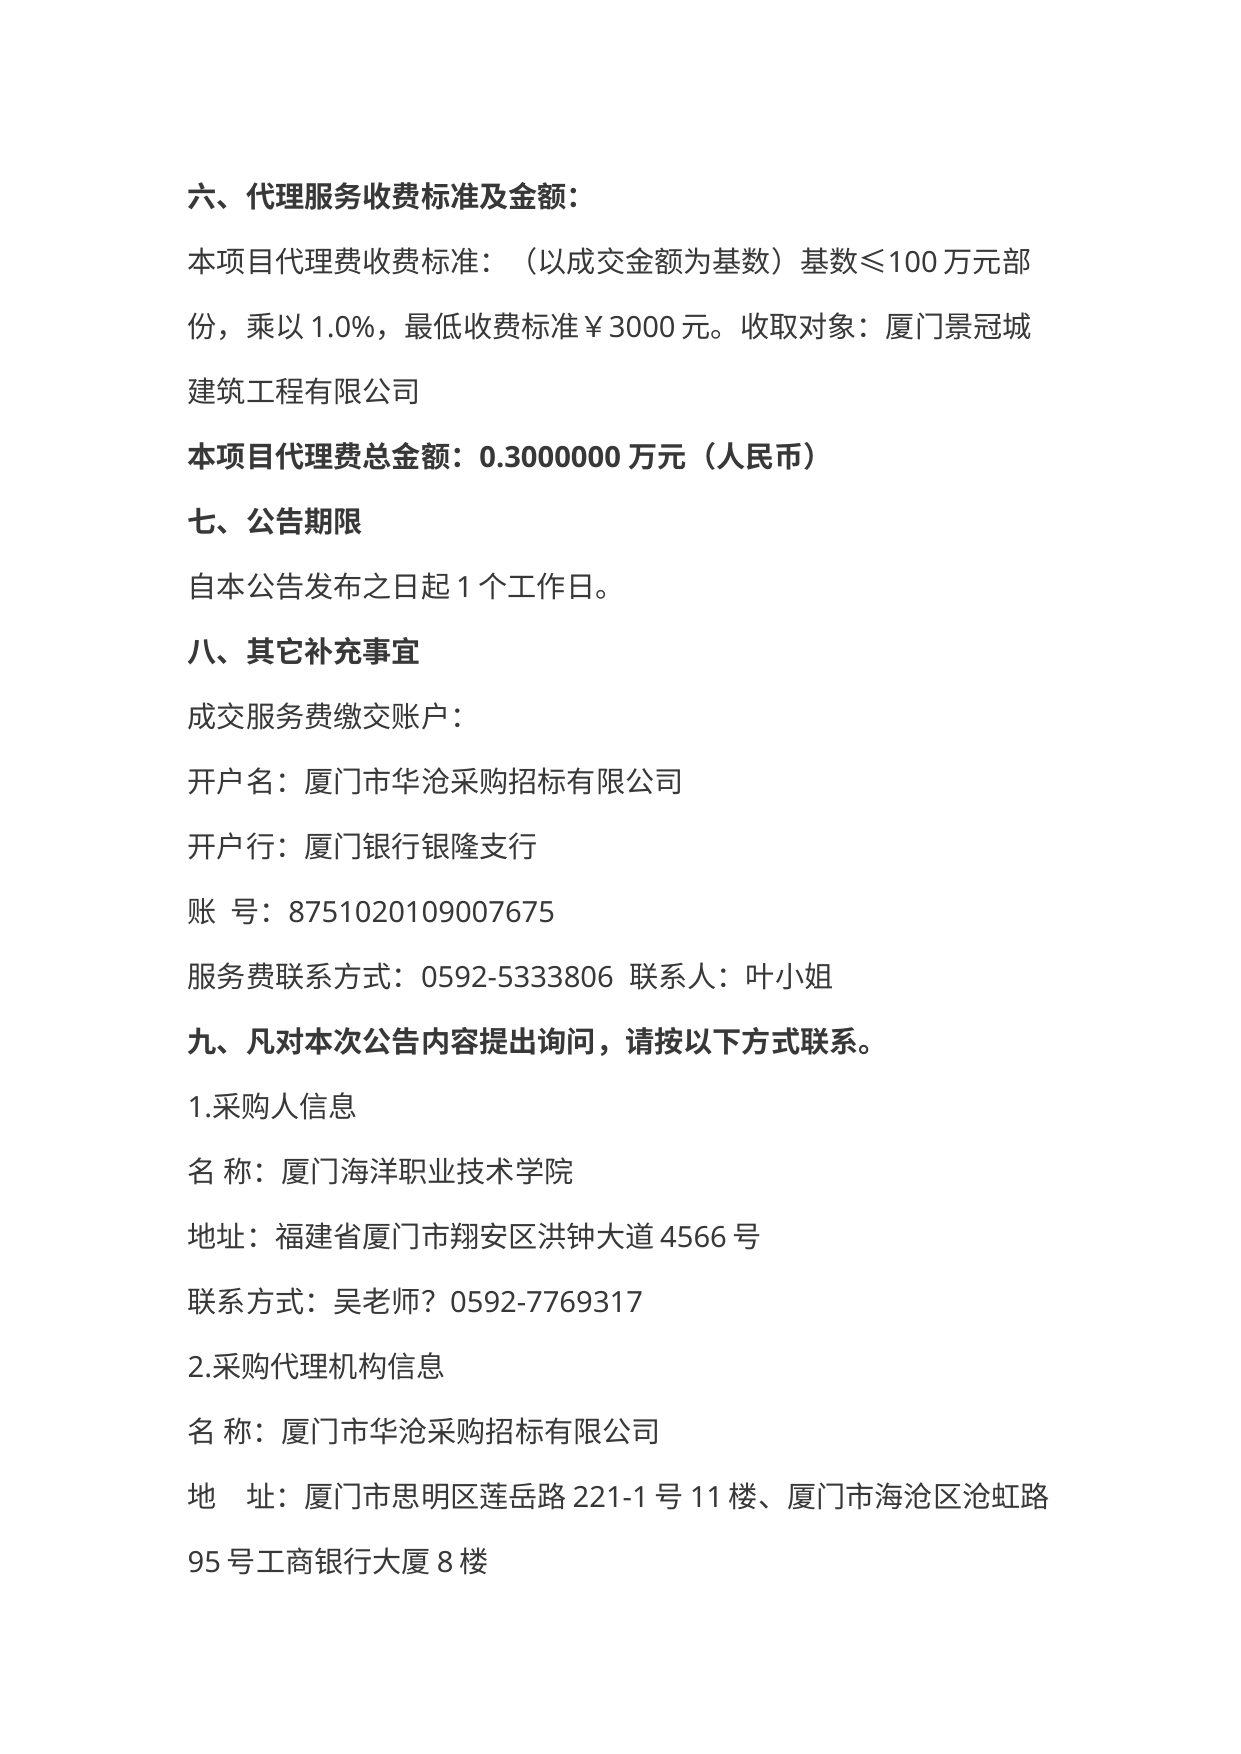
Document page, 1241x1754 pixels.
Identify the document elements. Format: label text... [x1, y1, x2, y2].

text 地址：福建省厦门市翔安区洪钟大道4566号 [187, 1202, 1053, 1267]
text 联系方式：吴老师？0592-7769317 [187, 1267, 1053, 1332]
text 服务费联系方式：0592-5333806 联系人：叶小姐 [187, 942, 1053, 1007]
text 本项目代理费总金额：0.3000000 万元（人民币） [187, 422, 1053, 487]
text 开户行：厦门银行银隆支行 [187, 812, 1053, 877]
text 1.采购人信息 [187, 1072, 1053, 1137]
text 2.采购代理机构信息 [187, 1332, 1053, 1397]
text 六、代理服务收费标准及金额： [187, 162, 1053, 227]
text 名 称：厦门市华沧采购招标有限公司 [187, 1397, 1053, 1462]
text 七、公告期限 [187, 487, 1053, 552]
text 账 号：8751020109007675 [187, 877, 1053, 942]
text 本项目代理费收费标准：（以成交金额为基数）基数≤100万元部份，乘以1.0%，最低收费标准￥3000元。收取对象：厦门景冠城建筑工程有限公司 [187, 227, 1053, 422]
text 名 称：厦门海洋职业技术学院 [187, 1137, 1053, 1202]
text 自本公告发布之日起1个工作日。 [187, 552, 1053, 617]
text 开户名：厦门市华沧采购招标有限公司 [187, 747, 1053, 812]
text 八、其它补充事宜 [187, 617, 1053, 682]
text 地 址：厦门市思明区莲岳路221-1号11楼、厦门市海沧区沧虹路95号工商银行大厦8楼 [187, 1462, 1053, 1592]
text 成交服务费缴交账户： [187, 682, 1053, 747]
text 九、凡对本次公告内容提出询问，请按以下方式联系。 [187, 1007, 1053, 1072]
